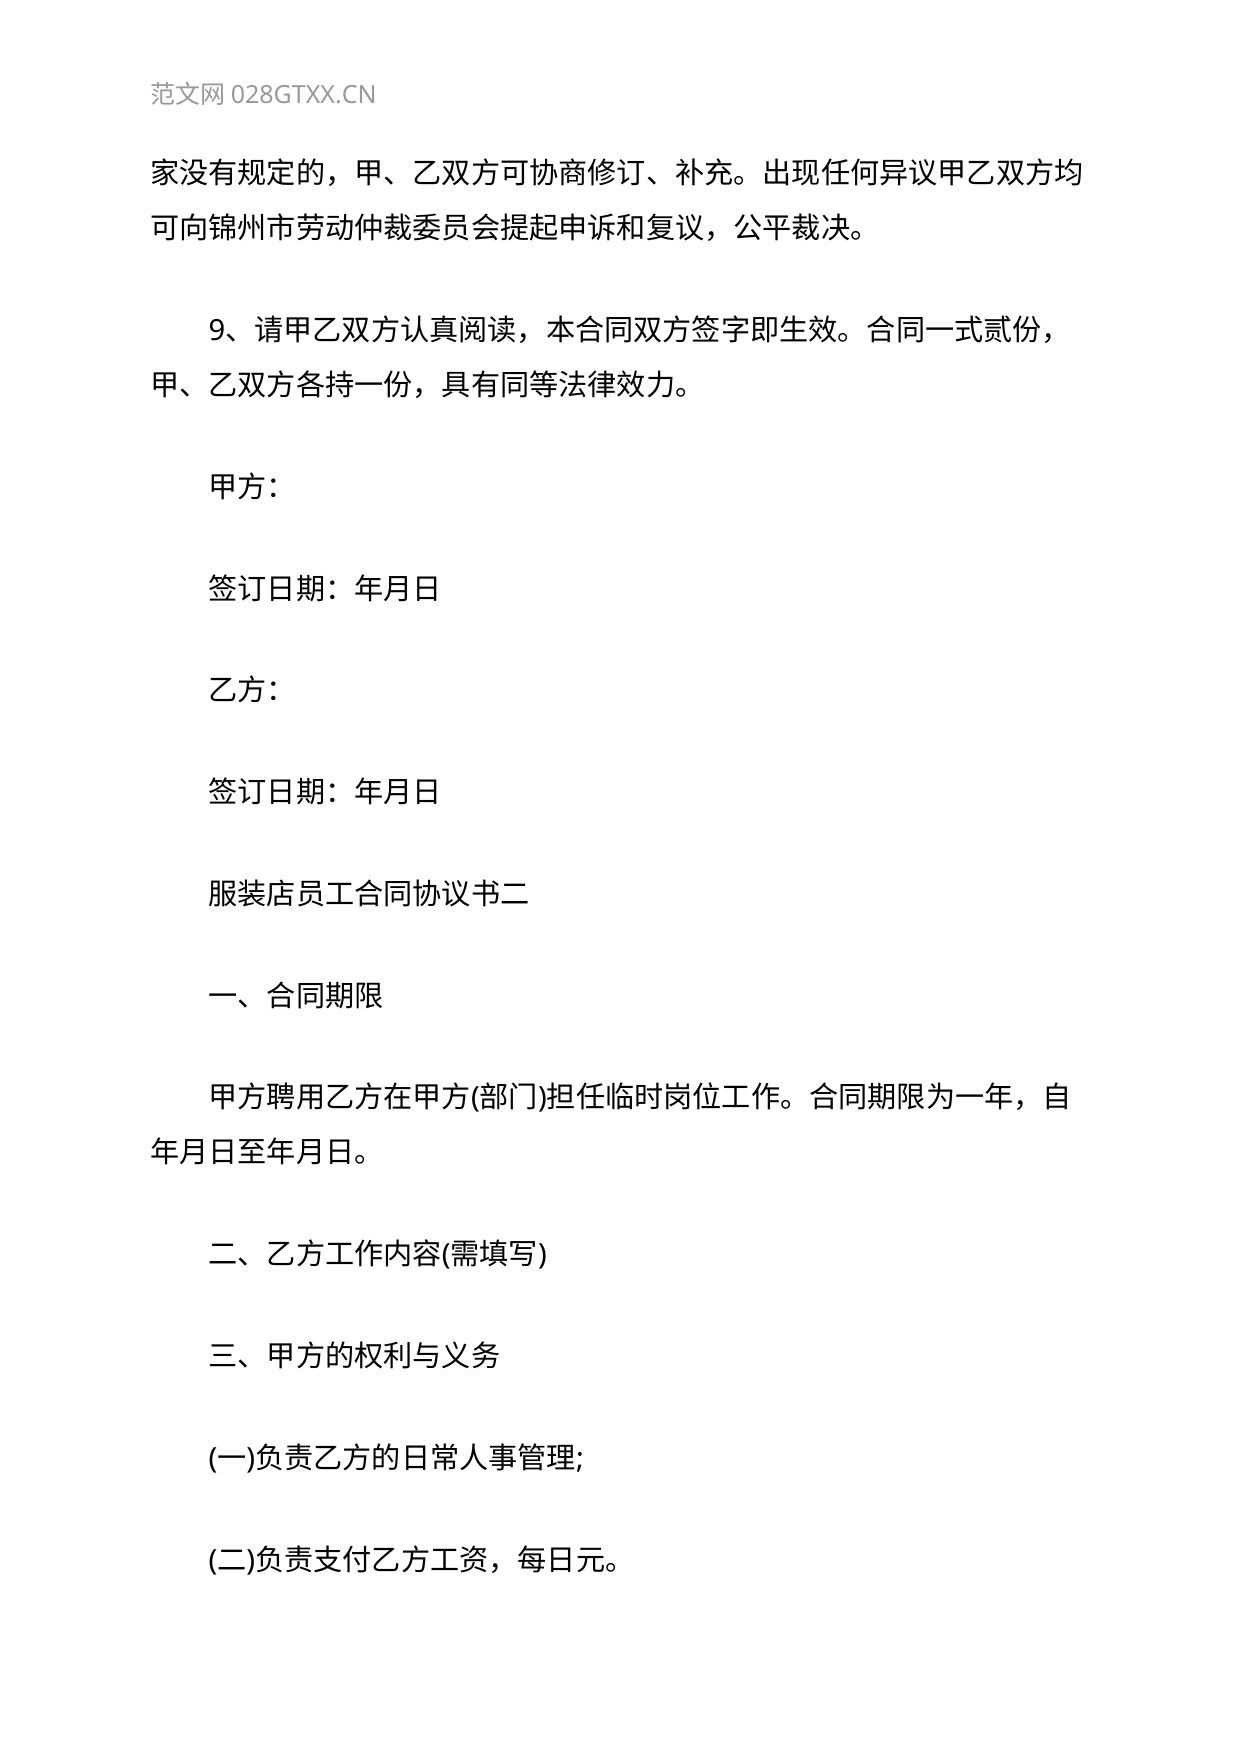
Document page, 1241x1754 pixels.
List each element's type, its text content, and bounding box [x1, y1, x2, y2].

text 甲方： [150, 463, 1090, 506]
text 签订日期：年月日 [150, 769, 1090, 811]
text 甲方聘用乙方在甲方(部门)担任临时岗位工作。合同期限为一年，自年月日至年月日。 [150, 1074, 1090, 1171]
text (二)负责支付乙方工资，每日元。 [150, 1537, 1090, 1579]
text 一、合同期限 [150, 972, 1090, 1014]
text 乙方： [150, 667, 1090, 709]
text 9、请甲乙双方认真阅读，本合同双方签字即生效。合同一式贰份，甲、乙双方各持一份，具有同等法律效力。 [150, 307, 1090, 404]
text 三、甲方的权利与义务 [150, 1333, 1090, 1375]
text (一)负责乙方的日常人事管理; [150, 1434, 1090, 1477]
text 服装店员工合同协议书二 [150, 871, 1090, 913]
text 二、乙方工作内容(需填写) [150, 1231, 1090, 1273]
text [150, 150, 1090, 247]
text 签订日期：年月日 [150, 565, 1090, 607]
